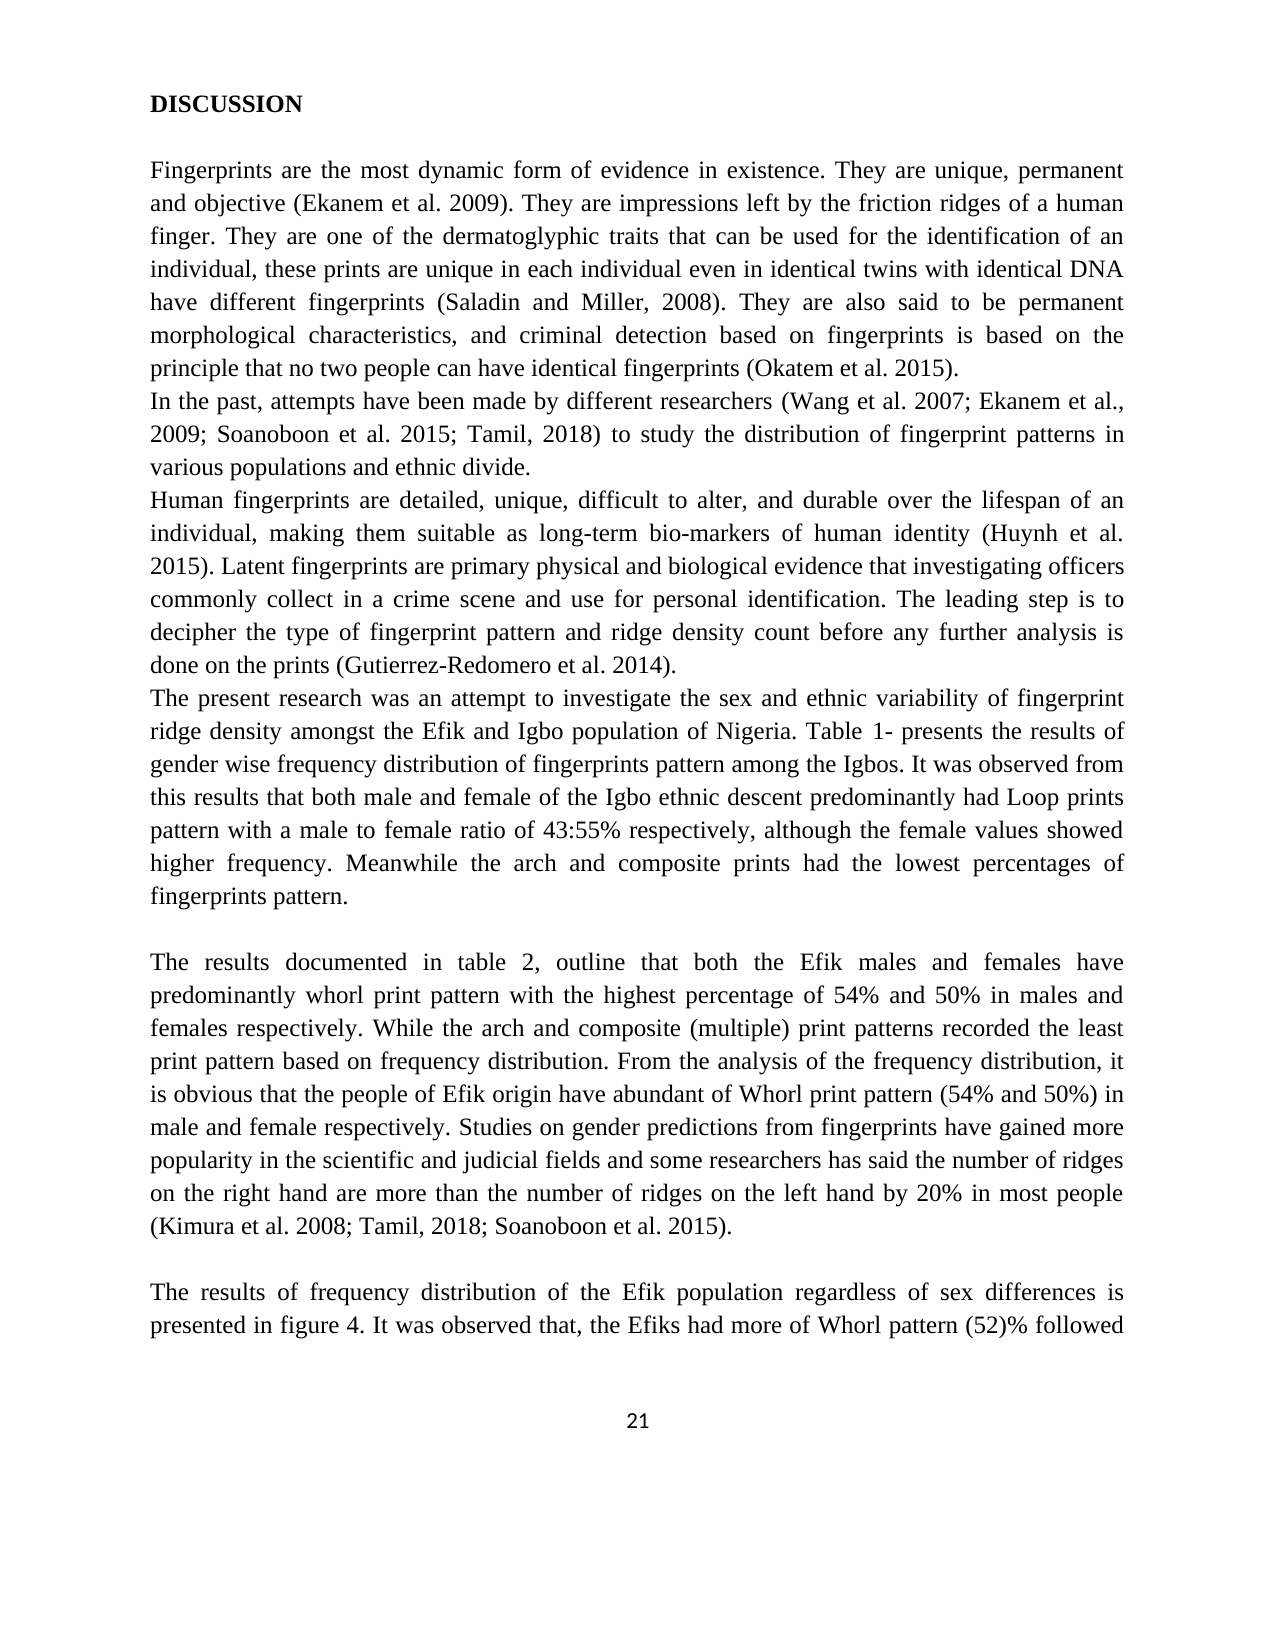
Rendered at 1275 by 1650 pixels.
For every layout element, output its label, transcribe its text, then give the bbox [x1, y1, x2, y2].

text Fingerprints are the most dynamic form of evidence in existence. They are unique, permanent and objective (Ekanem et al. 2009). They are impressions left by the friction ridges of a human finger. They are one of the dermatoglyphic traits that can be used for the identification of an individual, these prints are unique in each individual even in identical twins with identical DNA have different fingerprints (Saladin and Miller, 2008). They are also said to be permanent morphological characteristics, and criminal detection based on fingerprints is based on the principle that no two people can have identical fingerprints (Okatem et al. 2015). [150, 155, 1125, 382]
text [150, 1277, 1125, 1339]
text Human fingerprints are detailed, unique, difficult to alter, and durable over the lifespan of an individual, making them suitable as long-term bio-markers of human identity (Huynh et al. 2015). Latent fingerprints are primary physical and biological evidence that investigating officers commonly collect in a crime scene and use for personal identification. The leading step is to decipher the type of fingerprint pattern and ridge density count before any further analysis is done on the prints (Gutierrez-Redomero et al. 2014). [150, 485, 1125, 679]
text In the past, attempts have been made by different researchers (Wang et al. 2007; Ekanem et al., 2009; Soanoboon et al. 2015; Tamil, 2018) to study the distribution of fingerprint patterns in various populations and ethnic divide. [150, 386, 1125, 481]
text DISCUSSION [150, 89, 1125, 117]
text The present research was an attempt to investigate the sex and ethnic variability of fingerprint ridge density amongst the Efik and Igbo population of Nigeria. Table 1- presents the results of gender wise frequency distribution of fingerprints pattern among the Igbos. It was observed from this results that both male and female of the Igbo ethnic descent predominantly had Loop prints pattern with a male to female ratio of 43:55% respectively, although the female values showed higher frequency. Meanwhile the arch and composite prints had the lowest percentages of fingerprints pattern. [150, 683, 1125, 910]
text The results documented in table 2, outline that both the Efik males and females have predominantly whorl print pattern with the highest percentage of 54% and 50% in males and females respectively. While the arch and composite (multiple) print patterns recorded the least print pattern based on frequency distribution. From the analysis of the frequency distribution, it is obvious that the people of Efik origin have abundant of Whorl print pattern (54% and 50%) in male and female respectively. Studies on gender predictions from fingerprints have gained more popularity in the scientific and judicial fields and some researchers has said the number of ridges on the right hand are more than the number of ridges on the left hand by 20% in most people (Kimura et al. 2008; Tamil, 2018; Soanoboon et al. 2015). [150, 947, 1125, 1240]
